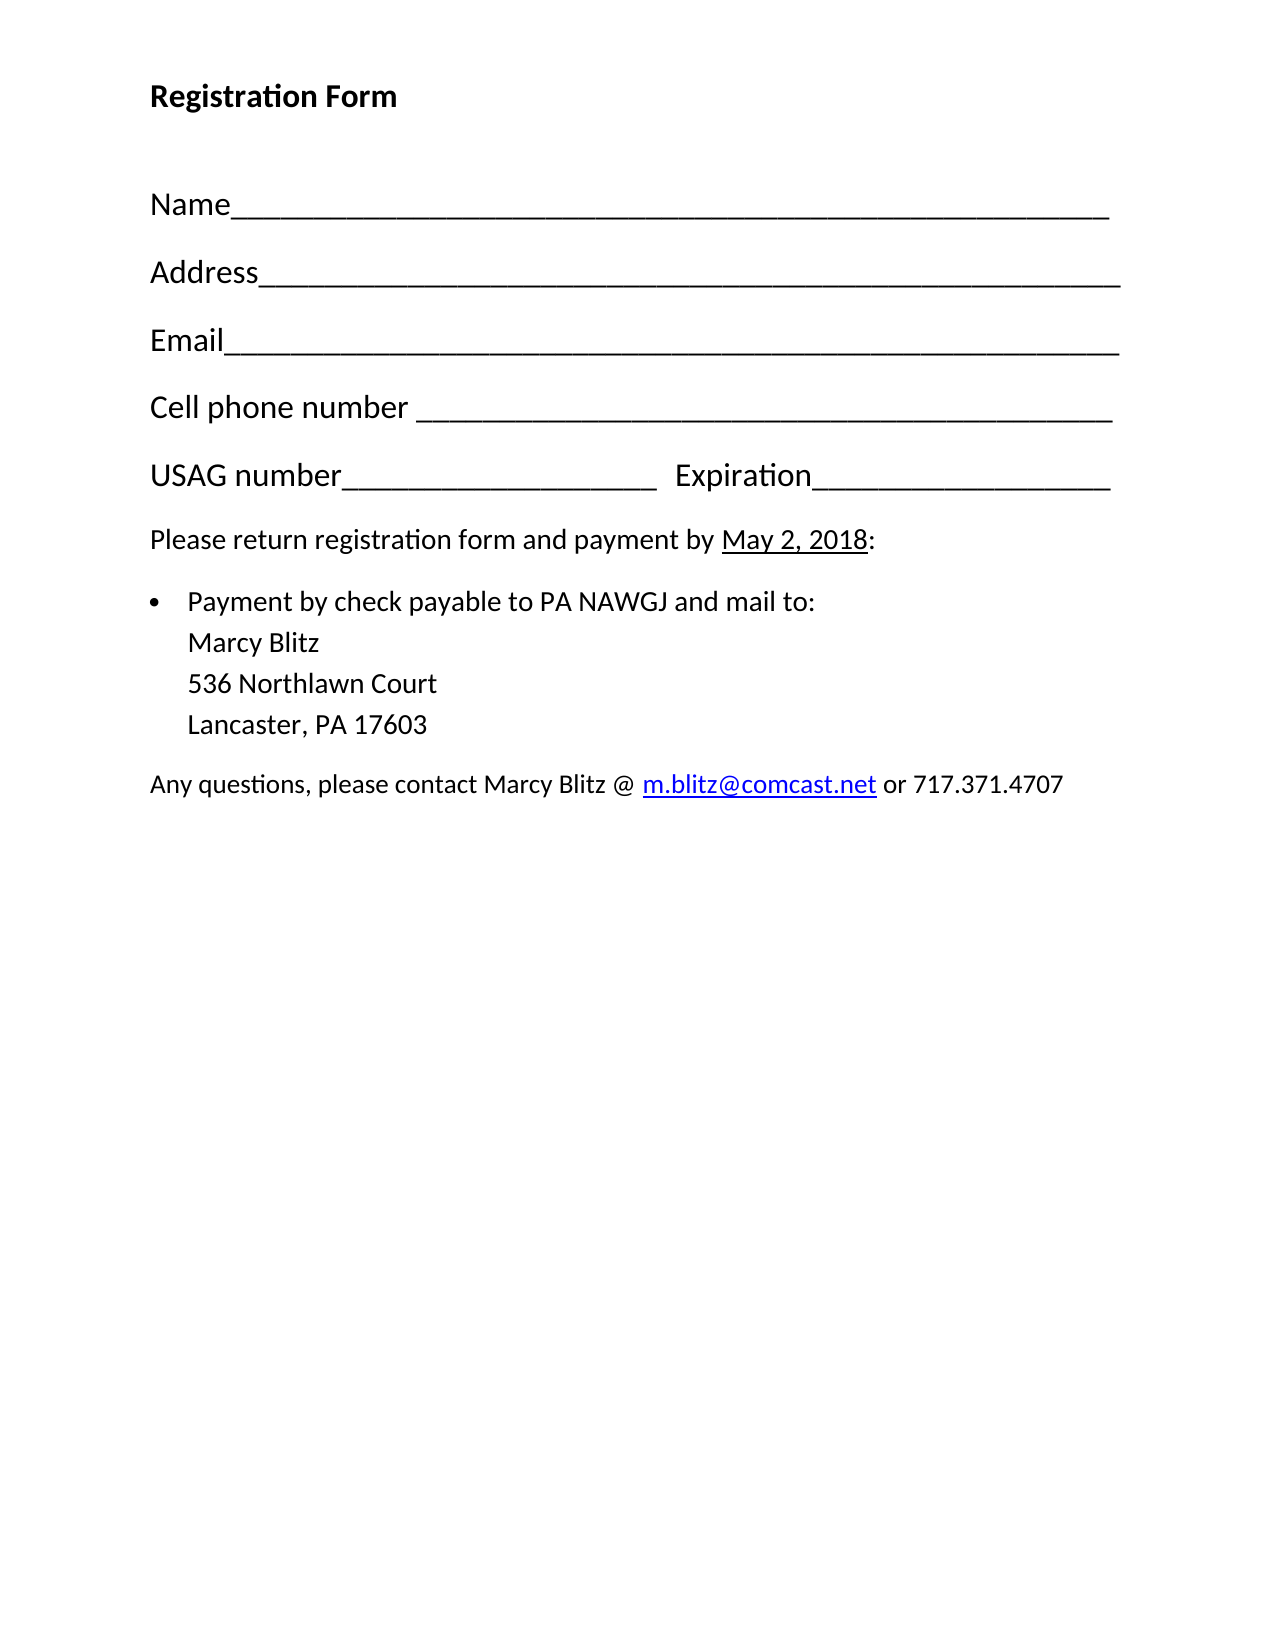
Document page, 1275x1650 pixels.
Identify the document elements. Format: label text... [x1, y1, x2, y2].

text Address____________________________________________________ [150, 251, 1125, 292]
list Payment by check payable to PA NAWGJ and mail to: [150, 583, 1125, 619]
list 536 Northlawn Court [187, 665, 1125, 701]
text USAG number___________________ Expiration__________________ [150, 454, 1125, 494]
text Email______________________________________________________ [150, 318, 1125, 359]
text Please return registration form and payment by May 2, 2018: [150, 521, 1125, 557]
list Lancaster, PA 17603 [187, 706, 1125, 742]
text Any questions, please contact Marcy Blitz @ m.blitz@comcast.net or 717.371.4707 [150, 768, 1125, 801]
text Registration Form [150, 75, 1125, 116]
text Name_____________________________________________________ [150, 183, 1125, 224]
text Cell phone number __________________________________________ [150, 386, 1125, 427]
list Marcy Blitz [187, 624, 1125, 660]
